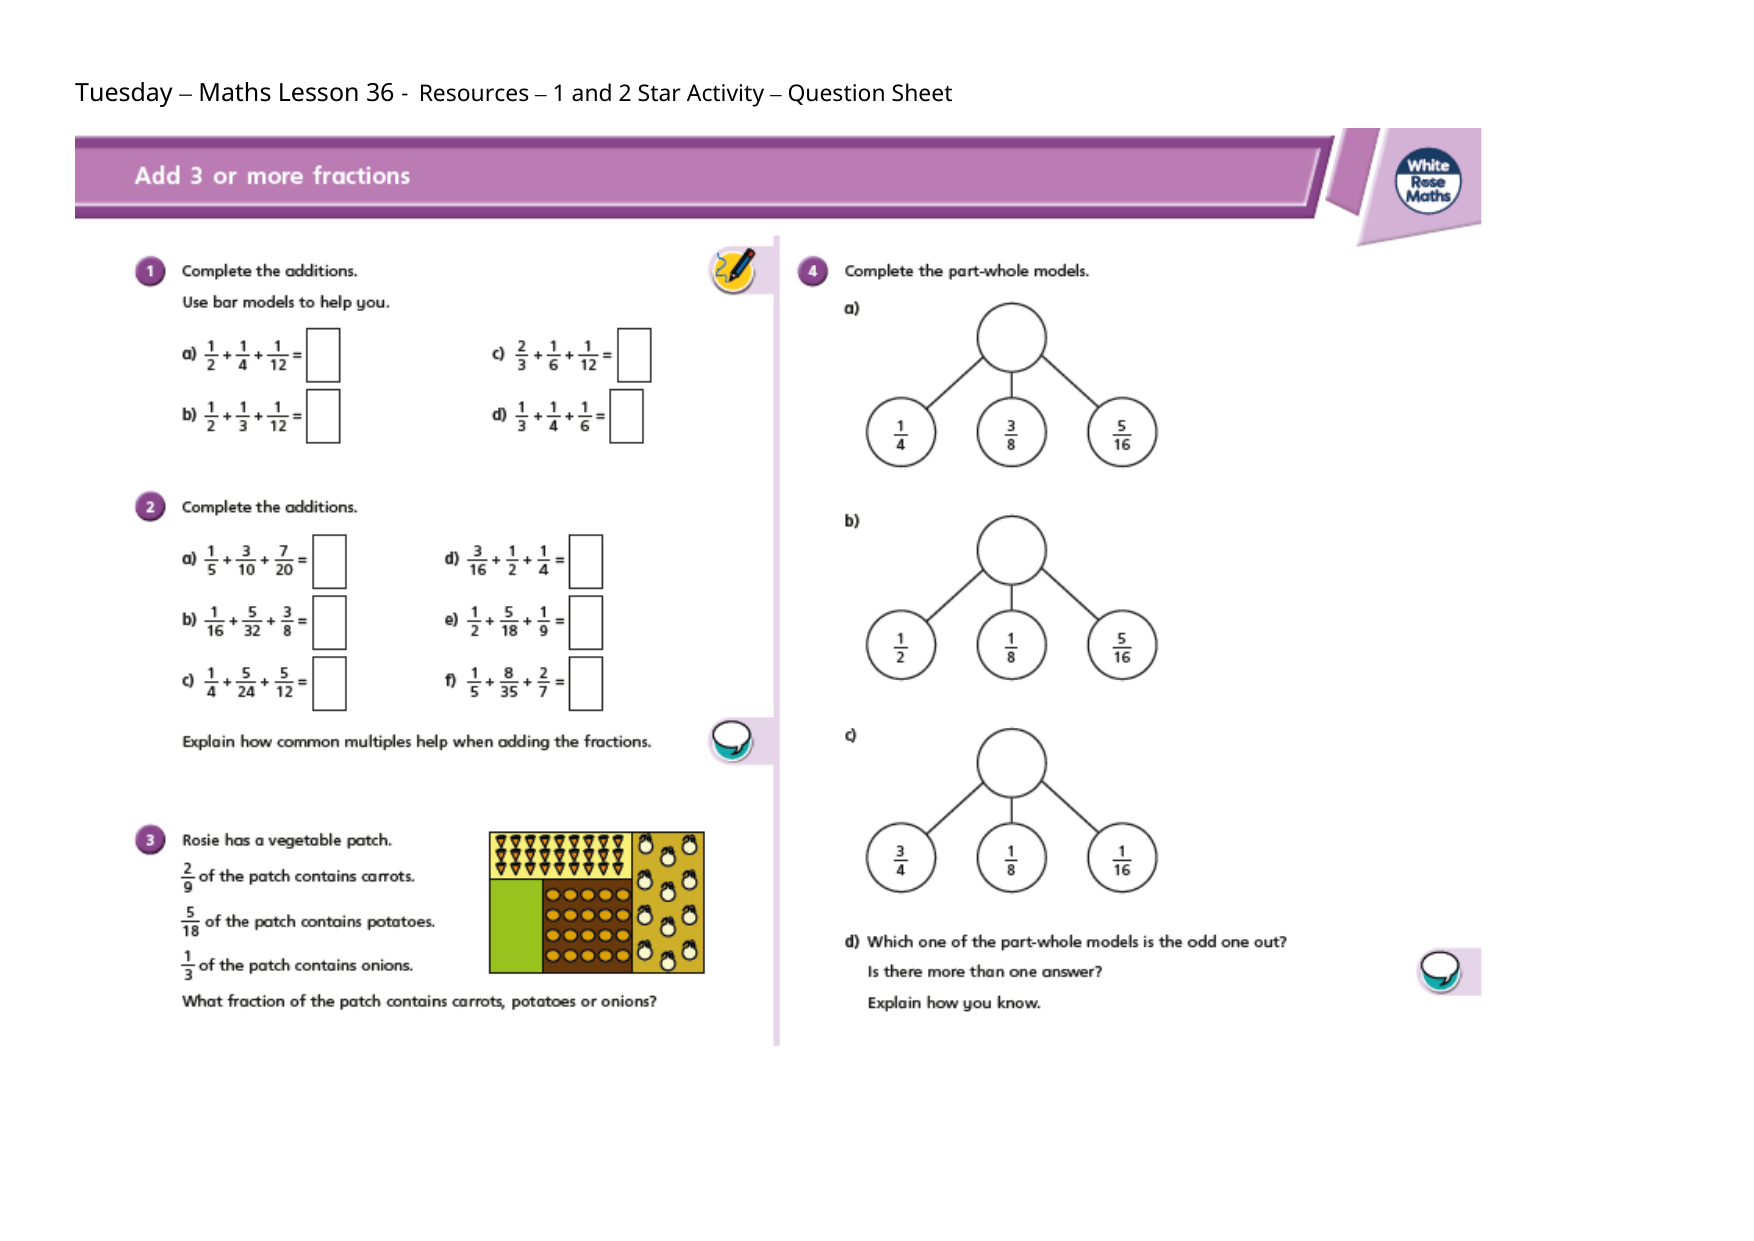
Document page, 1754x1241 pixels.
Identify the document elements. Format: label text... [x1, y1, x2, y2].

text Tuesday – Maths Lesson 36 - Resources – 1 and 2 Star Activity – Question Sheet [75, 75, 1679, 109]
picture [75, 128, 1482, 1046]
